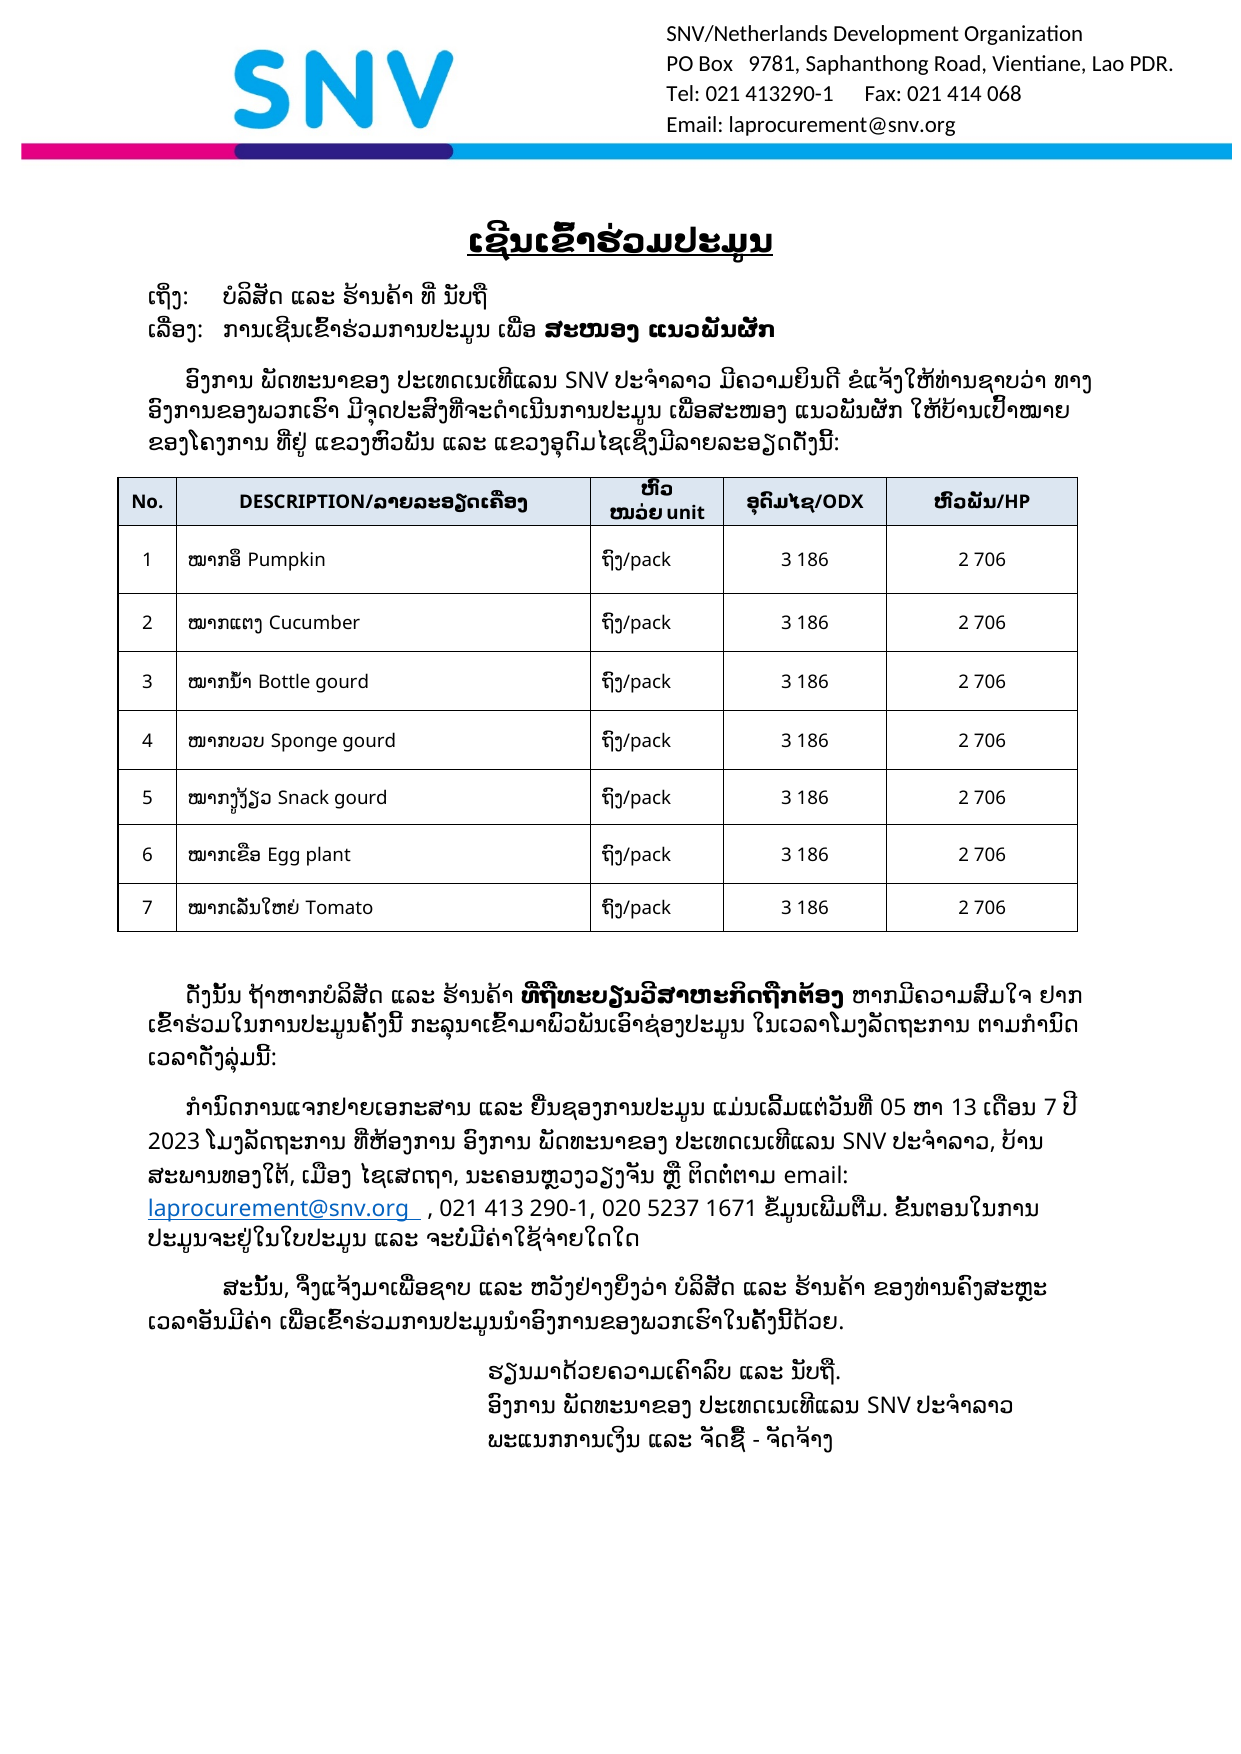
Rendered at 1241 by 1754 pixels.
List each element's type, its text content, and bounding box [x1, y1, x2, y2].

text ເລື່ອງ: ການເຊີນເຂົ້າຮ່ວມການປະມູນ ເພື່ອ ສະໜອງ ແນວພັນຜັກ [148, 313, 1092, 344]
table_cell 2 706 [887, 526, 1077, 593]
table_cell 2 706 [887, 711, 1077, 769]
table_cell 3 186 [724, 825, 886, 882]
table_cell 7 [119, 884, 176, 931]
table_cell ໝາກເຂືອ Egg plant [177, 825, 590, 882]
table_cell ຖົງ/pack [591, 652, 723, 710]
table_header ຫົວໜວ່ຍunit [591, 478, 723, 525]
table_cell 3 186 [724, 594, 886, 651]
text ເຖິ່ງ: ບໍລິສັດ ແລະ ຮ້ານຄ້າ ທີ່ ນັບຖື [148, 279, 1092, 311]
table_cell 2 706 [887, 825, 1077, 882]
text ອົງການ ພັດທະນາຂອງ ປະເທດເນເທີແລນ SNV ປະຈໍາລາວ [148, 1389, 1092, 1420]
table_cell 4 [119, 711, 176, 769]
table_cell 2 706 [887, 770, 1077, 824]
table_header No. [119, 478, 176, 525]
table_cell ໝາກແຕງ Cucumber [177, 594, 590, 651]
table_header ຫົວພັນ/HP [887, 478, 1077, 525]
picture [716, 26, 724, 36]
table_cell 2 706 [887, 594, 1077, 651]
picture [21, 26, 1232, 218]
table_cell 3 186 [724, 526, 886, 593]
table_cell ໝາກນໍ້າ Bottle gourd [177, 652, 590, 710]
picture [679, 26, 687, 36]
text ອົງການ ພັດທະນາຂອງ ປະເທດເນເທີແລນ SNV ປະຈໍາລາວ ມີຄວາມຍິນດີ ຂໍແຈ້ງໃຫ້ທ່ານຊາບວ່າ ທາງອົງການຂອງພວກເຮົາ ມີຈຸດປະສົງທີ່ຈະດໍາເນີນການປະມູນ ເພື່ອສະໜອງ ແນວພັນຜັກ ໃຫ້ບ້ານເປົ້າໝາຍຂອງໂຄງການ ທີ່ຢູ່ ແຂວງຫົວພັນ ແລະ ແຂວງອຸດົມໄຊເຊິ່ງມີລາຍລະອຽດດັ່ງນີ້: [148, 364, 1092, 457]
table_cell 3 186 [724, 884, 886, 931]
picture [693, 26, 702, 39]
table_cell 2 706 [887, 652, 1077, 710]
table_cell 3 186 [724, 770, 886, 824]
table_cell ຖົງ/pack [591, 825, 723, 882]
table_cell ໝາກອຶ Pumpkin [177, 526, 590, 593]
table_cell ຖົງ/pack [591, 594, 723, 651]
text ດັ່ງນັ້ນ ຖ້າຫາກບໍລິສັດ ແລະ ຮ້ານຄ້າ ທີ່ຖືທະບຽນວີສາຫະກິດຖືກຕ້ອງ ຫາກມີຄວາມສົມໃຈ ຢາກເຂົ້າຮ່ວມໃນການປະມູນຄັ້ງນີ້ ກະລຸນາເຂົ້າມາພົວພັນເອົາຊ່ອງປະມູນ ໃນເວລາໂມງລັດຖະການ ຕາມກໍານົດເວລາດັ່ງລຸ່ມນີ້: [148, 983, 1092, 1072]
table_cell ຖົງ/pack [591, 884, 723, 931]
table_cell ຖົງ/pack [591, 770, 723, 824]
table_cell 3 [119, 652, 176, 710]
table_header DESCRIPTION/ລາຍລະອຽດເຄື່ອງ [177, 478, 590, 525]
text ສະນັ້ນ, ຈຶ່ງແຈ້ງມາເພື່ອຊາບ ແລະ ຫວັງຢ່າງຍິ່ງວ່າ ບໍລິສັດ ແລະ ຮ້ານຄ້າ ຂອງທ່ານຄົງສະຫຼະເວລາອັນມີຄ່າ ເພື່ອເຂົ້າຮ່ວມການປະມູນນໍາອົງການຂອງພວກເຮົາໃນຄັ້ງນີ້ດ້ວຍ. [148, 1271, 1092, 1336]
text ກໍານົດການແຈກຢາຍເອກະສານ ແລະ ຍື່ນຊອງການປະມູນ ແມ່ນເລີ້ມແຕ່ວັນທີ່ 05 ຫາ 13 ເດືອນ 7 ປີ 2023 ໂມງລັດຖະການ ທີ່ຫ້ອງການ ອົງການ ພັດທະນາຂອງ ປະເທດເນເທີແລນ SNV ປະຈໍາລາວ, ບ້ານ ສະພານທອງໃຕ້, ເມືອງ ໄຊເສດຖາ, ນະຄອນຫຼວງວຽງຈັນ ຫຼື ຕິດຕໍ່ຕາມ email: laprocurement@snv.org , 021 413 290-1, 020 5237 1671 ຂໍ້ມູນເພີມຕືມ. ຂັ້ນຕອນໃນການປະມູນຈະຢູ່ໃນໃບປະມູນ ແລະ ຈະບໍ່ມີຄ່າໃຊ້ຈ່າຍໃດໃດ [148, 1091, 1092, 1252]
table_cell ໜາກບວບ Sponge gourd [177, 711, 590, 769]
text ພະແນກການເງິນ ແລະ ຈັດຊື້ - ຈັດຈ້າງ [148, 1423, 1092, 1454]
picture [837, 28, 844, 39]
table_cell 1 [119, 526, 176, 593]
text ເຊີນເຂົ້າຮ່ວມປະມູນ [148, 218, 1092, 260]
table_cell ຖົງ/pack [591, 526, 723, 593]
table_cell ໝາກງູງ້ຽວ Snack gourd [177, 770, 590, 824]
table_cell 5 [119, 770, 176, 824]
table_header ອຸດົມໄຊ/ODX [724, 478, 886, 525]
table_cell 3 186 [724, 711, 886, 769]
table_cell 2 [119, 594, 176, 651]
picture [967, 28, 976, 39]
table_cell ໝາກເລັ່ນໃຫຍ່ Tomato [177, 884, 590, 931]
table_cell ຖົງ/pack [591, 711, 723, 769]
table_cell 3 186 [724, 652, 886, 710]
table_cell 6 [119, 825, 176, 882]
text ຮຽນມາດ້ວຍຄວາມເຄົາລົບ ແລະ ນັບຖື. [148, 1355, 1092, 1386]
table_cell 2 706 [887, 884, 1077, 931]
